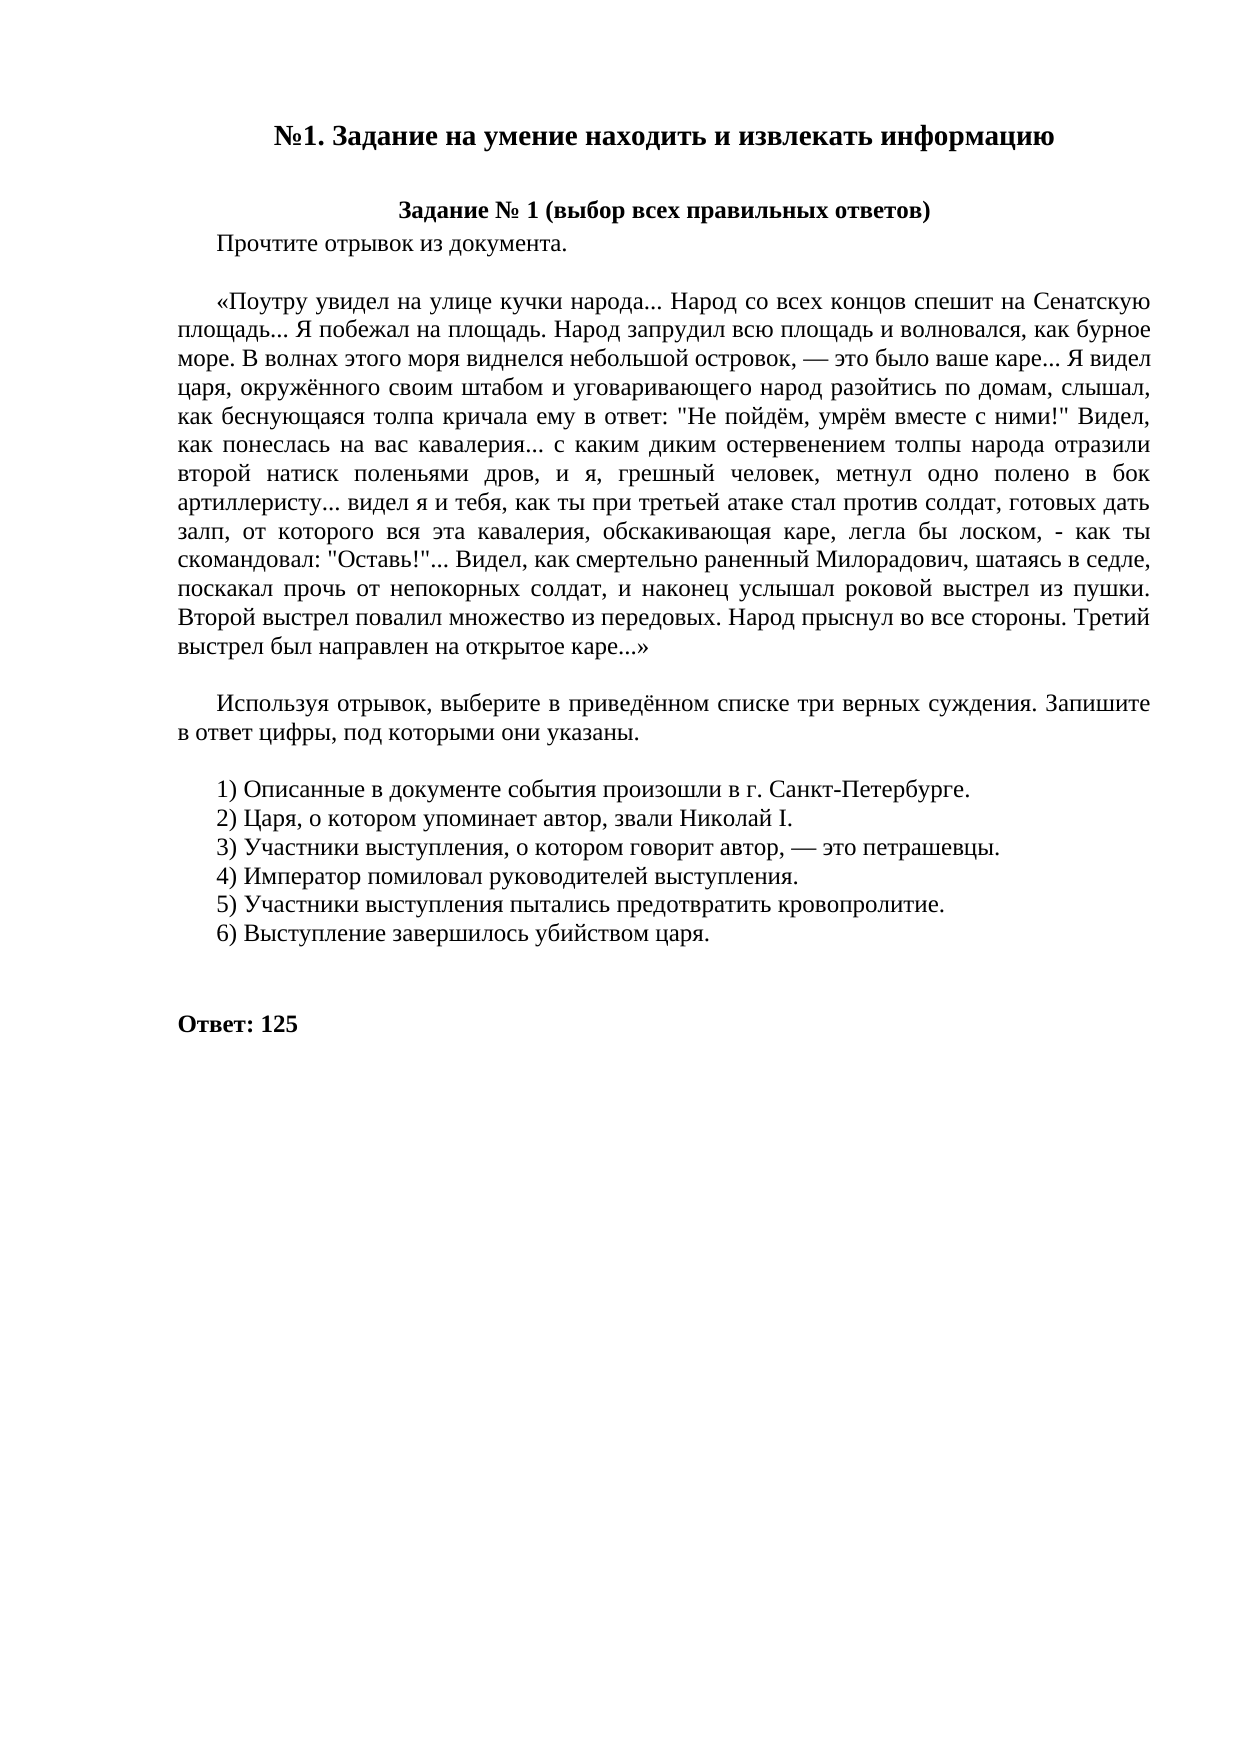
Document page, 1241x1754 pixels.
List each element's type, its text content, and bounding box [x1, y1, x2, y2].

text 1) Описанные в документе события произошли в г. Санкт-Петербурге. [177, 774, 1152, 803]
text «Поутру увидел на улице кучки народа... Народ со всех концов спешит на Сенатскую площадь... Я побежал на площадь. Народ запрудил всю площадь и волновался, как бурное море. В волнах этого моря виднелся небольшой островок, — это было ваше каре... Я видел царя, окружённого своим штабом и уговаривающего народ разойтись по домам, слышал, как беснующаяся толпа кричала ему в ответ: "Не пойдём, умрём вместе с ними!" Видел, как понеслась на вас кавалерия... с каким диким остервенением толпы народа отразили второй натиск поленьями дров, и я, грешный человек, метнул одно полено в бок артиллеристу... видел я и тебя, как ты при третьей атаке стал против солдат, готовых дать залп, от которого вся эта кавалерия, обскакивающая каре, легла бы лоском, - как ты скомандовал: "Оставь!"... Видел, как смертельно раненный Милорадович, шатаясь в седле, поскакал прочь от непокорных солдат, и наконец услышал роковой выстрел из пушки. Второй выстрел повалил множество из передовых. Народ прыснул во все стороны. Третий выстрел был направлен на открытое каре...» [177, 286, 1152, 659]
text 4) Император помиловал руководителей выступления. [177, 861, 1152, 889]
text Прочтите отрывок из документа. [177, 228, 1152, 257]
text 2) Царя, о котором упоминает автор, звали Николай I. [177, 803, 1152, 832]
text Используя отрывок, выберите в приведённом списке три верных суждения. Запишите в ответ цифры, под которыми они указаны. [177, 688, 1152, 746]
text 3) Участники выступления, о котором говорит автор, — это петрашевцы. [177, 832, 1152, 861]
text Ответ: 125 [177, 1009, 1152, 1038]
text 5) Участники выступления пытались предотвратить кровопролитие. [177, 889, 1152, 918]
text 6) Выступление завершилось убийством царя. [177, 918, 1152, 947]
text №1. Задание на умение находить и извлекать информацию [177, 118, 1152, 152]
text Задание № 1 (выбор всех правильных ответов) [177, 195, 1152, 224]
